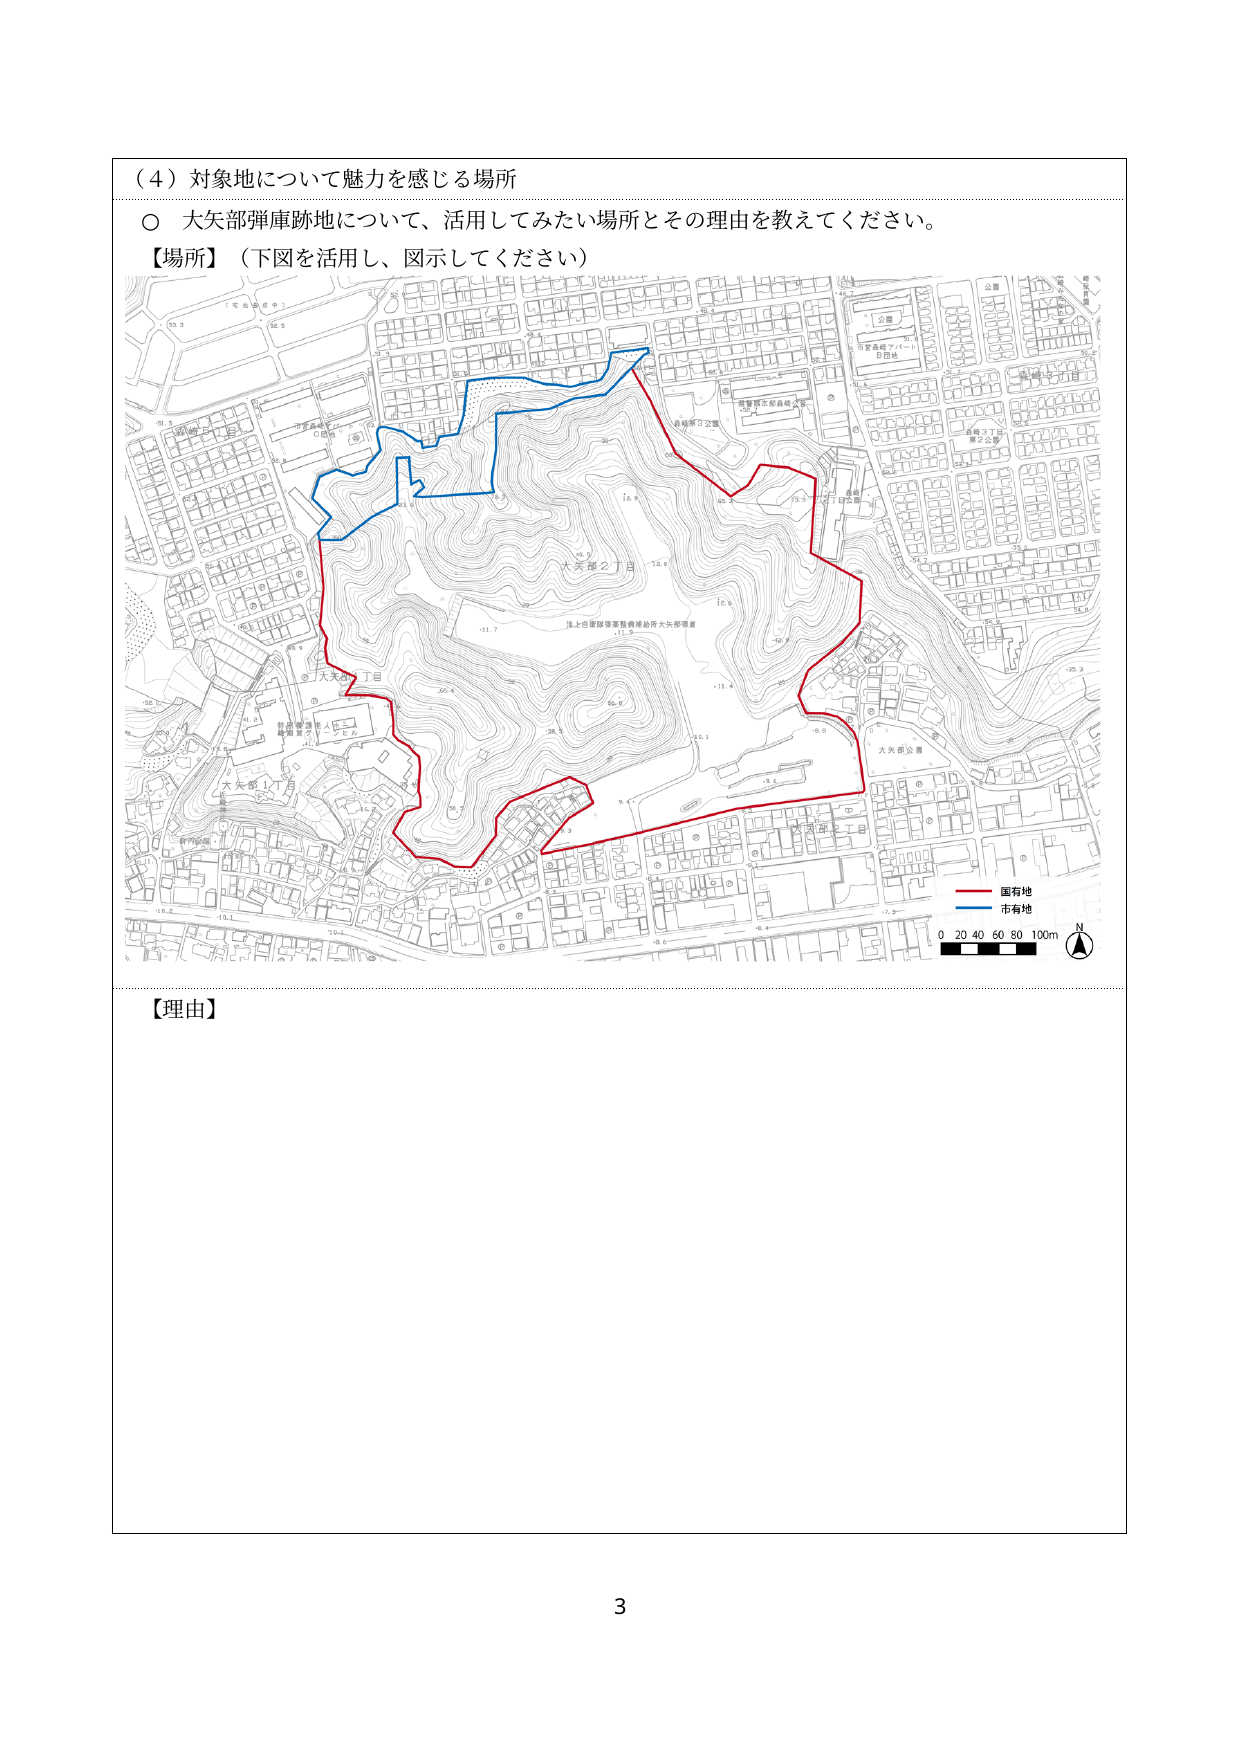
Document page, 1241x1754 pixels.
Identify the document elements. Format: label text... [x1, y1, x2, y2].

table_header （４）対象地について魅力を感じる場所 [113, 159, 1126, 199]
table_cell ○ 大矢部弾庫跡地について、活用してみたい場所とその理由を教えてください。 【場所】（下図を活用し、図示してください） [113, 199, 1126, 988]
table_cell 【理由】 [113, 988, 1126, 1533]
picture [123, 275, 1101, 962]
